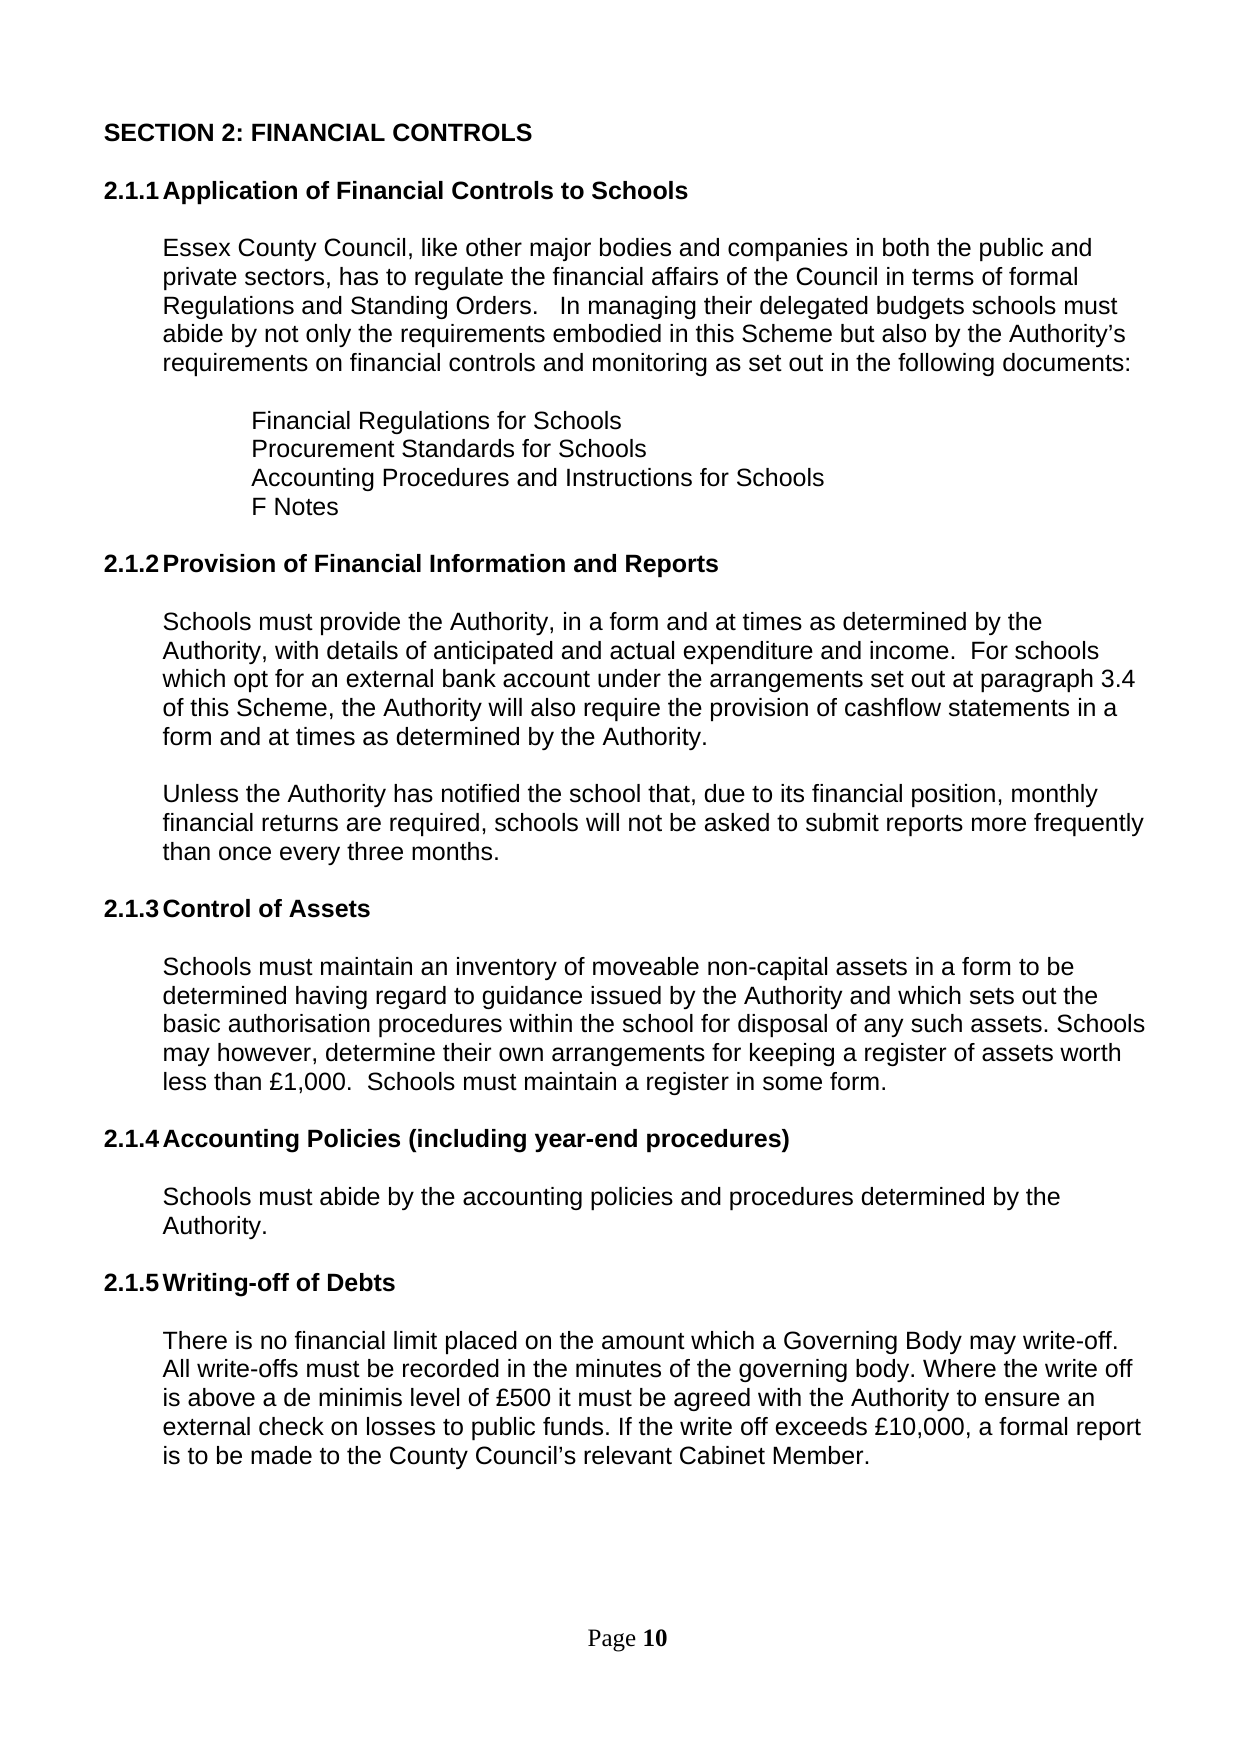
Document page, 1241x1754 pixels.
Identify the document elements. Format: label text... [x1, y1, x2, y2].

text 2.1.4 Accounting Policies (including year-end procedures) [103, 1124, 1151, 1153]
text 2.1.1 Application of Financial Controls to Schools [103, 176, 1151, 204]
text F Notes [251, 492, 1151, 521]
text 2.1.5 Writing-off of Debts [103, 1268, 1151, 1297]
text 2.1.2 Provision of Financial Information and Reports [103, 549, 1151, 578]
text Essex County Council, like other major bodies and companies in both the public and private sectors, has to regulate the financial affairs of the Council in terms of formal Regulations and Standing Orders. In managing their delegated budgets schools must abide by not only the requirements embodied in this Scheme but also by the Authority’s requirements on financial controls and monitoring as set out in the following documents: [103, 233, 1151, 377]
text Financial Regulations for Schools [251, 406, 1151, 434]
text Schools must maintain an inventory of moveable non-capital assets in a form to be determined having regard to guidance issued by the Authority and which sets out the basic authorisation procedures within the school for disposal of any such assets. Schools may however, determine their own arrangements for keeping a register of assets worth less than £1,000. Schools must maintain a register in some form. [162, 952, 1151, 1096]
text SECTION 2: FINANCIAL CONTROLS [103, 118, 1151, 147]
text Procurement Standards for Schools [251, 434, 1151, 463]
text Schools must provide the Authority, in a form and at times as determined by the Authority, with details of anticipated and actual expenditure and income. For schools which opt for an external bank account under the arrangements set out at paragraph 3.4 of this Scheme, the Authority will also require the provision of cashflow statements in a form and at times as determined by the Authority. [103, 607, 1151, 751]
text Accounting Procedures and Instructions for Schools [251, 463, 1151, 492]
text Schools must abide by the accounting policies and procedures determined by the Authority. [162, 1182, 1151, 1239]
text There is no financial limit placed on the amount which a Governing Body may write-off. All write-offs must be recorded in the minutes of the governing body. Where the write off is above a de minimis level of £500 it must be agreed with the Authority to ensure an external check on losses to public funds. If the write off exceeds £10,000, a formal report is to be made to the County Council’s relevant Cabinet Member. [162, 1326, 1151, 1469]
text Unless the Authority has notified the school that, due to its financial position, monthly financial returns are required, schools will not be asked to submit reports more frequently than once every three months. [162, 779, 1151, 866]
text 2.1.3 Control of Assets [103, 894, 1151, 923]
